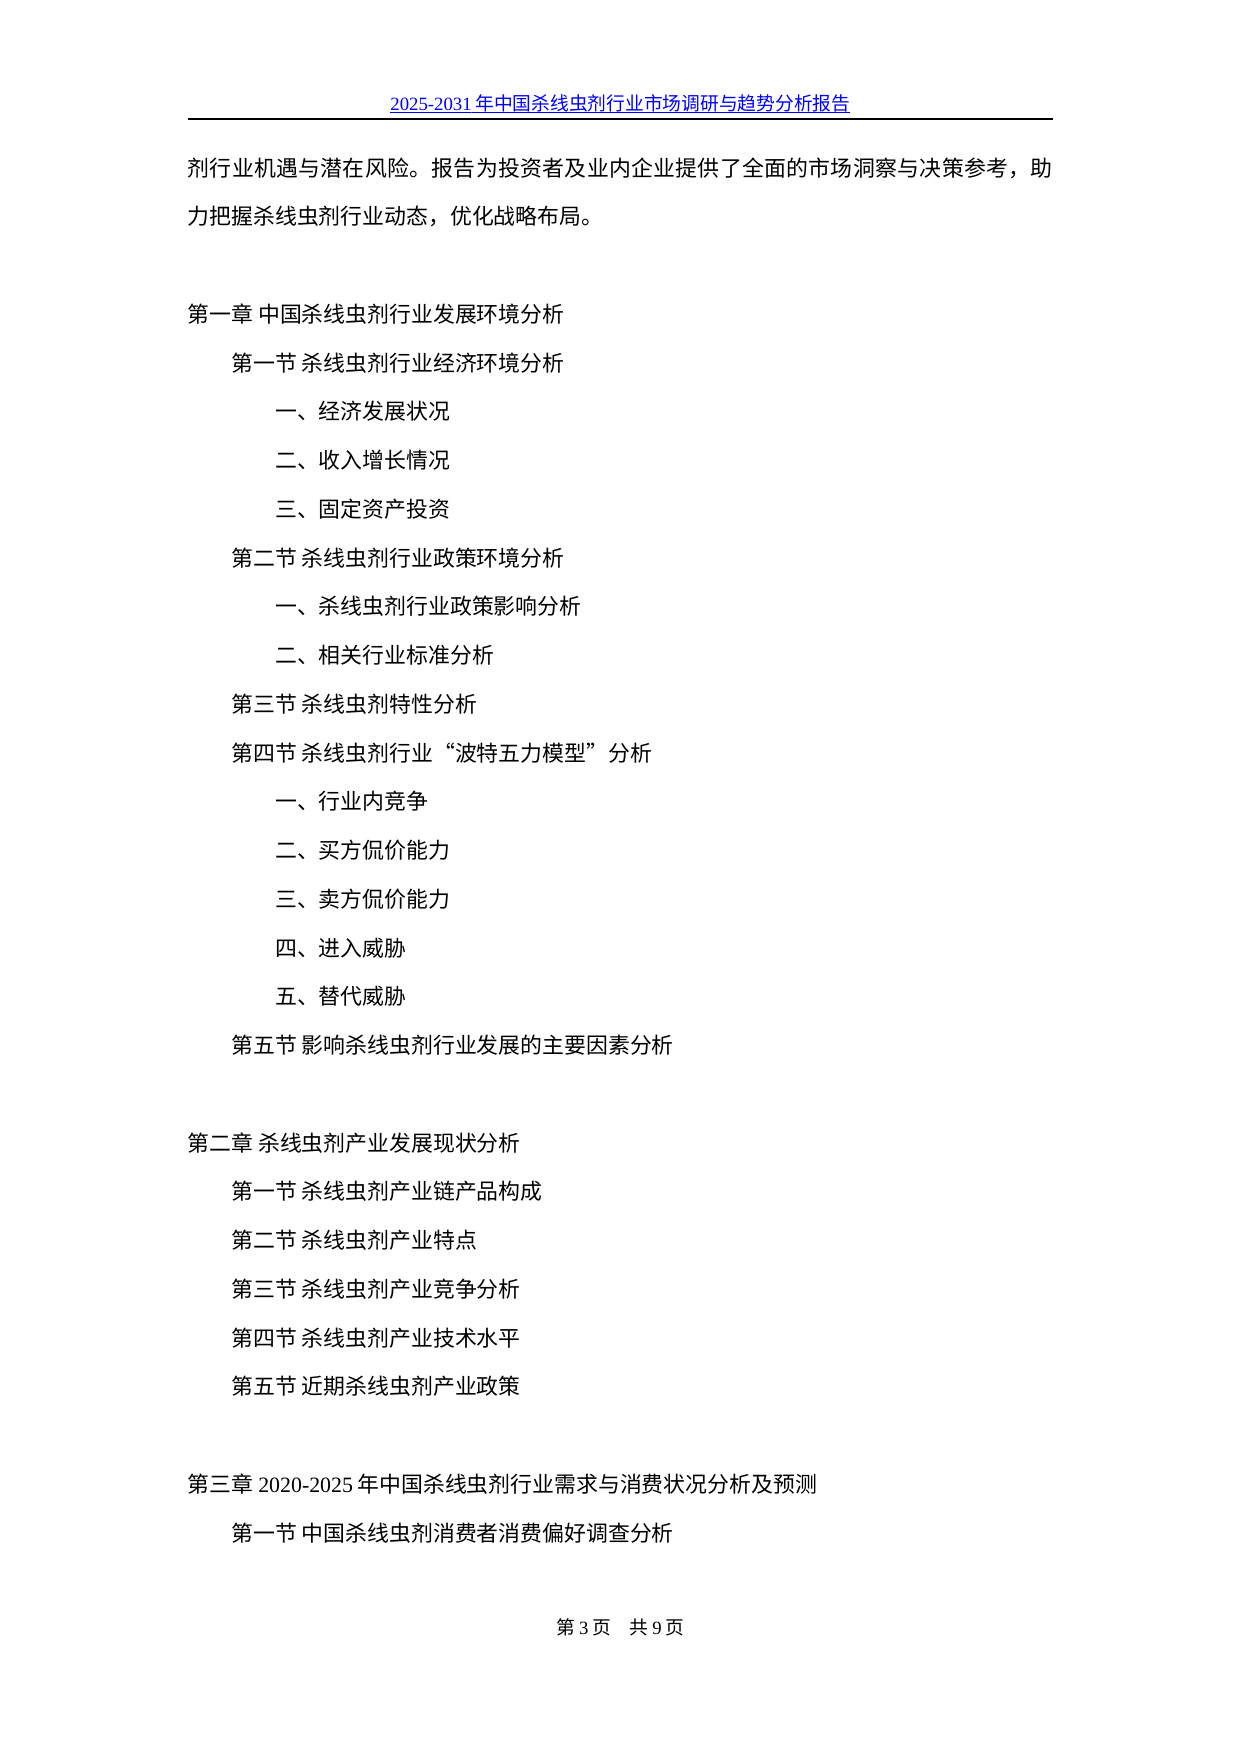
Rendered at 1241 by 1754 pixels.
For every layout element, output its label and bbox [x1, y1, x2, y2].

text [187, 150, 1053, 1548]
